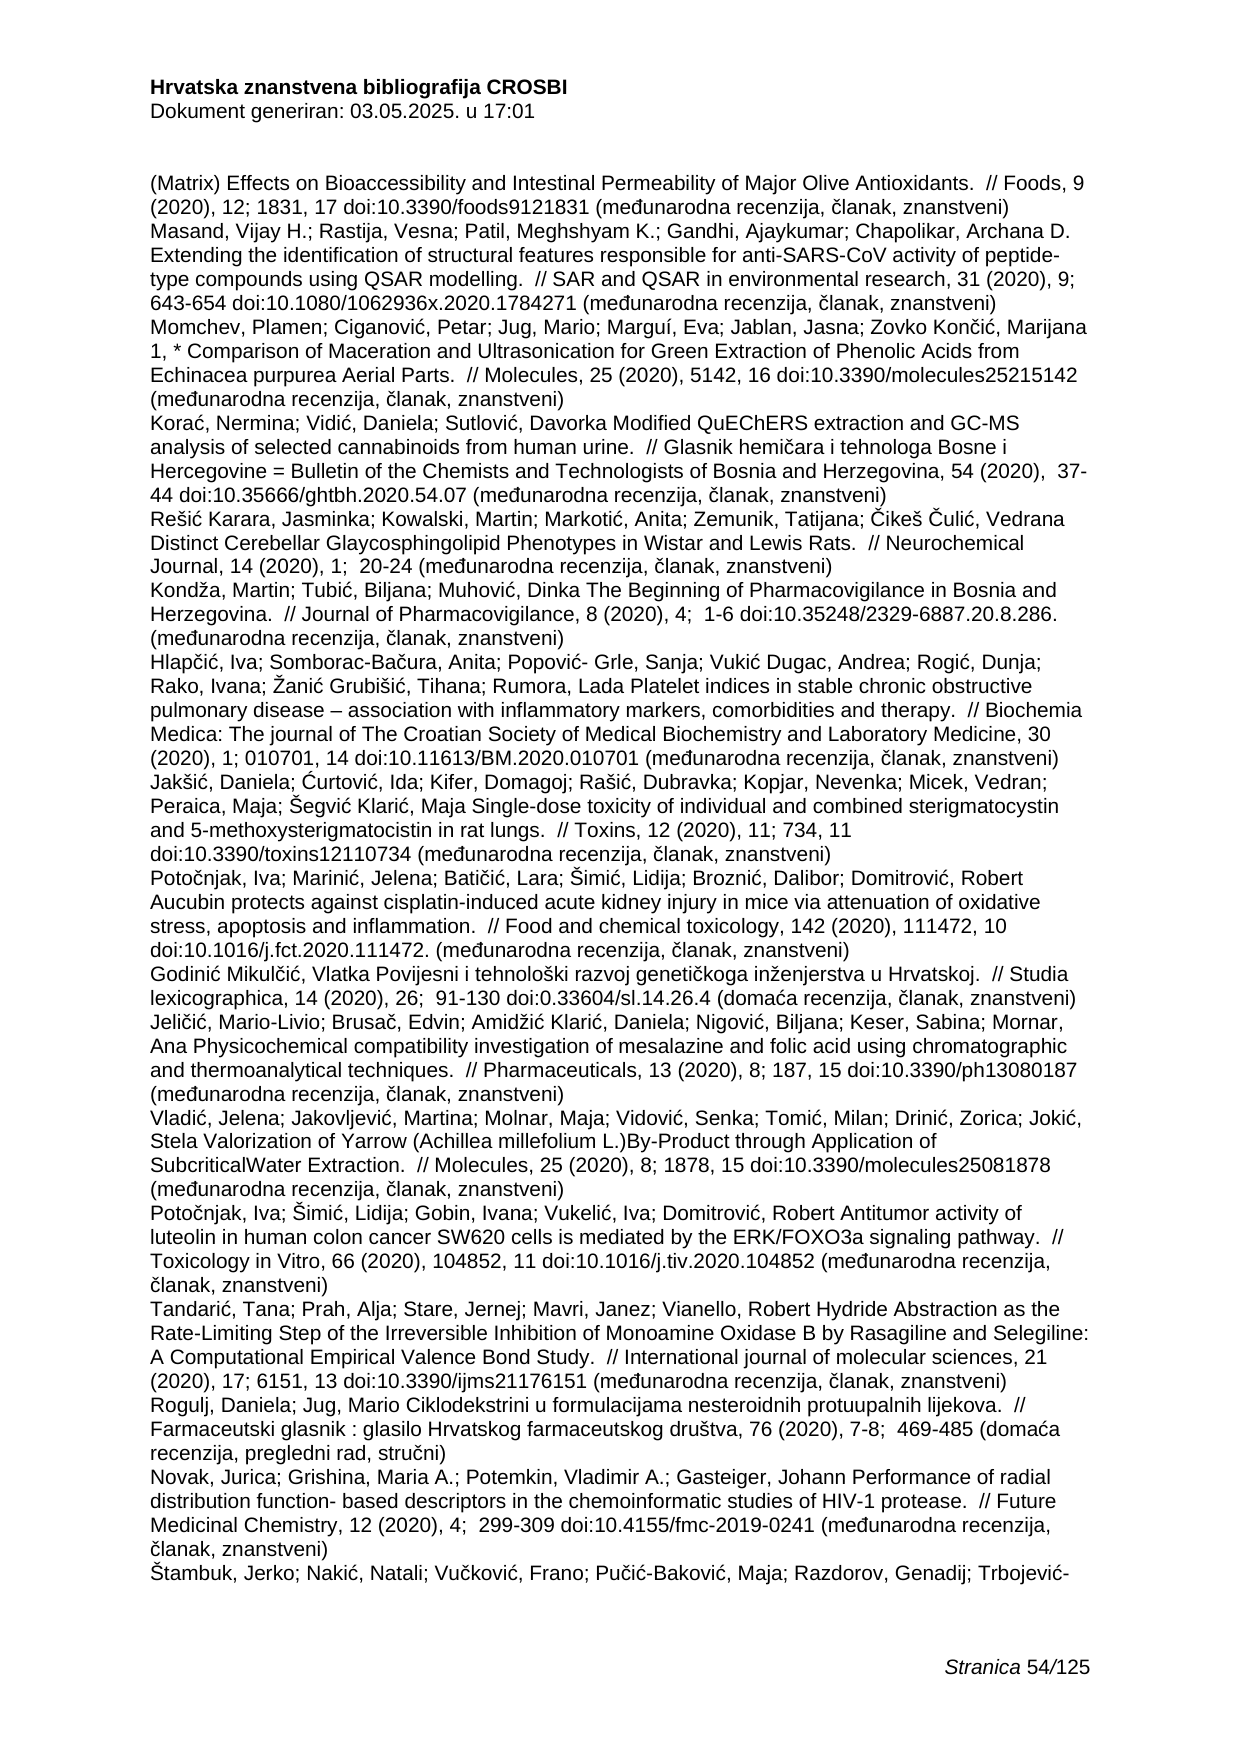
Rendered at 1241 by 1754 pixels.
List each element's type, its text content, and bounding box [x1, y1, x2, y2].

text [150, 171, 1090, 219]
text Rešić Karara, Jasminka; Kowalski, Martin; Markotić, Anita; Zemunik, Tatijana; Čikeš Čulić, Vedrana [150, 506, 1090, 578]
text Rogulj, Daniela; Jug, Mario [150, 1393, 1090, 1465]
text Vladić, Jelena; Jakovljević, Martina; Molnar, Maja; Vidović, Senka; Tomić, Milan; Drinić, Zorica; Jokić, Stela [150, 1105, 1090, 1201]
text Godinić Mikulčić, Vlatka [150, 962, 1090, 1009]
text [150, 1561, 1090, 1584]
text Potočnjak, Iva; Marinić, Jelena; Batičić, Lara; Šimić, Lidija; Broznić, Dalibor; Domitrović, Robert [150, 866, 1090, 962]
text Momchev, Plamen; Ciganović, Petar; Jug, Mario; Marguí, Eva; Jablan, Jasna; Zovko Končić, Marijana 1, * [150, 315, 1090, 411]
text Jeličić, Mario-Livio; Brusač, Edvin; Amidžić Klarić, Daniela; Nigović, Biljana; Keser, Sabina; Mornar, Ana [150, 1009, 1090, 1105]
text Korać, Nermina; Vidić, Daniela; Sutlović, Davorka [150, 411, 1090, 506]
text Novak, Jurica; Grishina, Maria A.; Potemkin, Vladimir A.; Gasteiger, Johann [150, 1465, 1090, 1561]
text Kondža, Martin; Tubić, Biljana; Muhović, Dinka [150, 578, 1090, 650]
text Masand, Vijay H.; Rastija, Vesna; Patil, Meghshyam K.; Gandhi, Ajaykumar; Chapolikar, Archana D. [150, 219, 1090, 315]
text Potočnjak, Iva; Šimić, Lidija; Gobin, Ivana; Vukelić, Iva; Domitrović, Robert [150, 1201, 1090, 1297]
text Hlapčić, Iva; Somborac-Bačura, Anita; Popović- Grle, Sanja; Vukić Dugac, Andrea; Rogić, Dunja; Rako, Ivana; Žanić Grubišić, Tihana; Rumora, Lada [150, 650, 1090, 770]
text Jakšić, Daniela; Ćurtović, Ida; Kifer, Domagoj; Rašić, Dubravka; Kopjar, Nevenka; Micek, Vedran; Peraica, Maja; Šegvić Klarić, Maja [150, 770, 1090, 866]
text Tandarić, Tana; Prah, Alja; Stare, Jernej; Mavri, Janez; Vianello, Robert [150, 1297, 1090, 1393]
